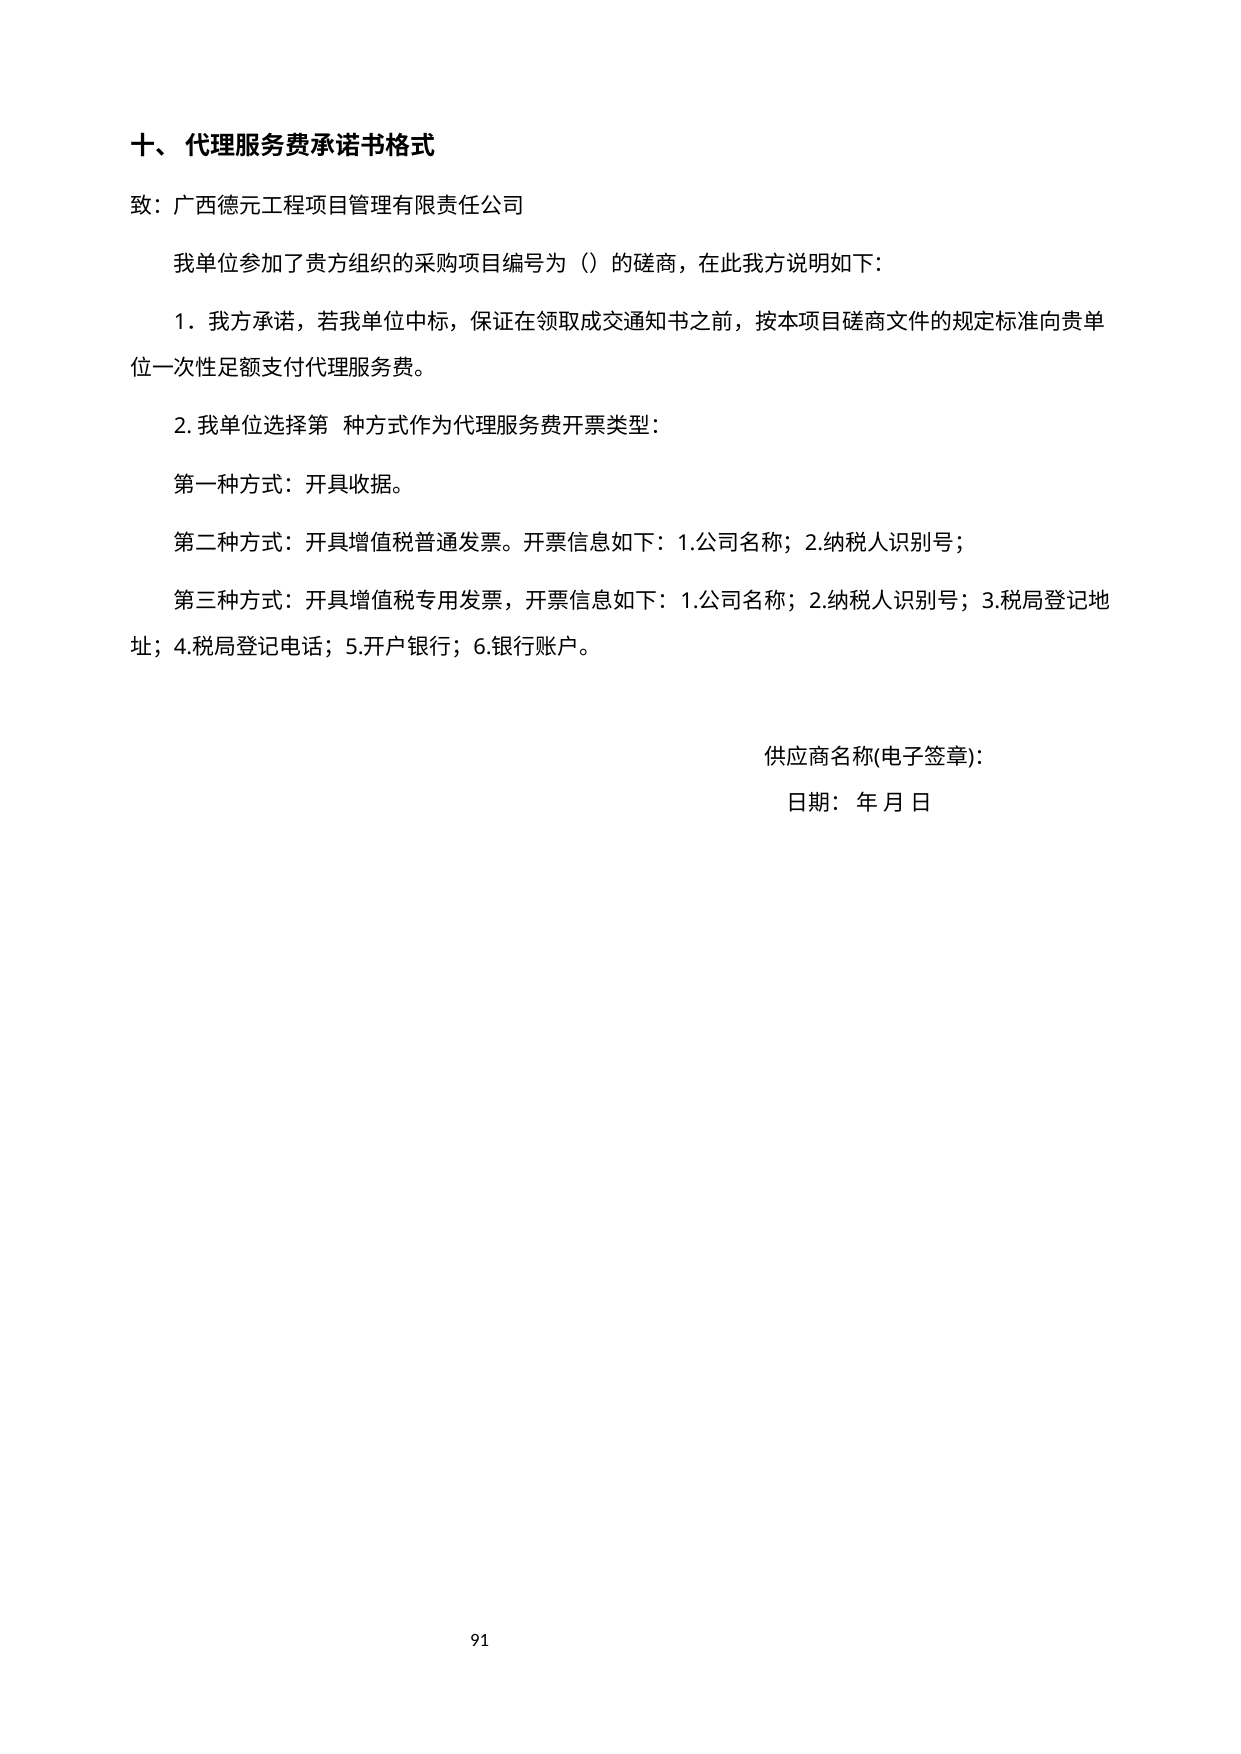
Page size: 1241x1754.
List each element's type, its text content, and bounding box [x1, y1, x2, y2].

list 我方承诺，若我单位中标，保证在领取成交通知书之前，按本项目磋商文件的规定标准向贵单位一次性足额支付代理服务费。 [130, 293, 1110, 385]
text 供应商名称(电子签章)： [130, 727, 1110, 773]
text 日期： 年 月 日 [130, 773, 1110, 819]
text 2. 我单位选择第 种方式作为代理服务费开票类型： [130, 397, 1110, 443]
text 第一种方式：开具收据。 [130, 456, 1110, 501]
text 第二种方式：开具增值税普通发票。开票信息如下：1.公司名称；2.纳税人识别号； [130, 514, 1110, 560]
text 我单位参加了贵方组织的采购项目编号为（）的磋商，在此我方说明如下： [130, 235, 1110, 281]
text 十、 代理服务费承诺书格式 [130, 118, 1110, 164]
text 第三种方式：开具增值税专用发票，开票信息如下：1.公司名称；2.纳税人识别号；3.税局登记地址；4.税局登记电话；5.开户银行；6.银行账户。 [130, 572, 1110, 664]
text 致：广西德元工程项目管理有限责任公司 [130, 176, 1110, 222]
